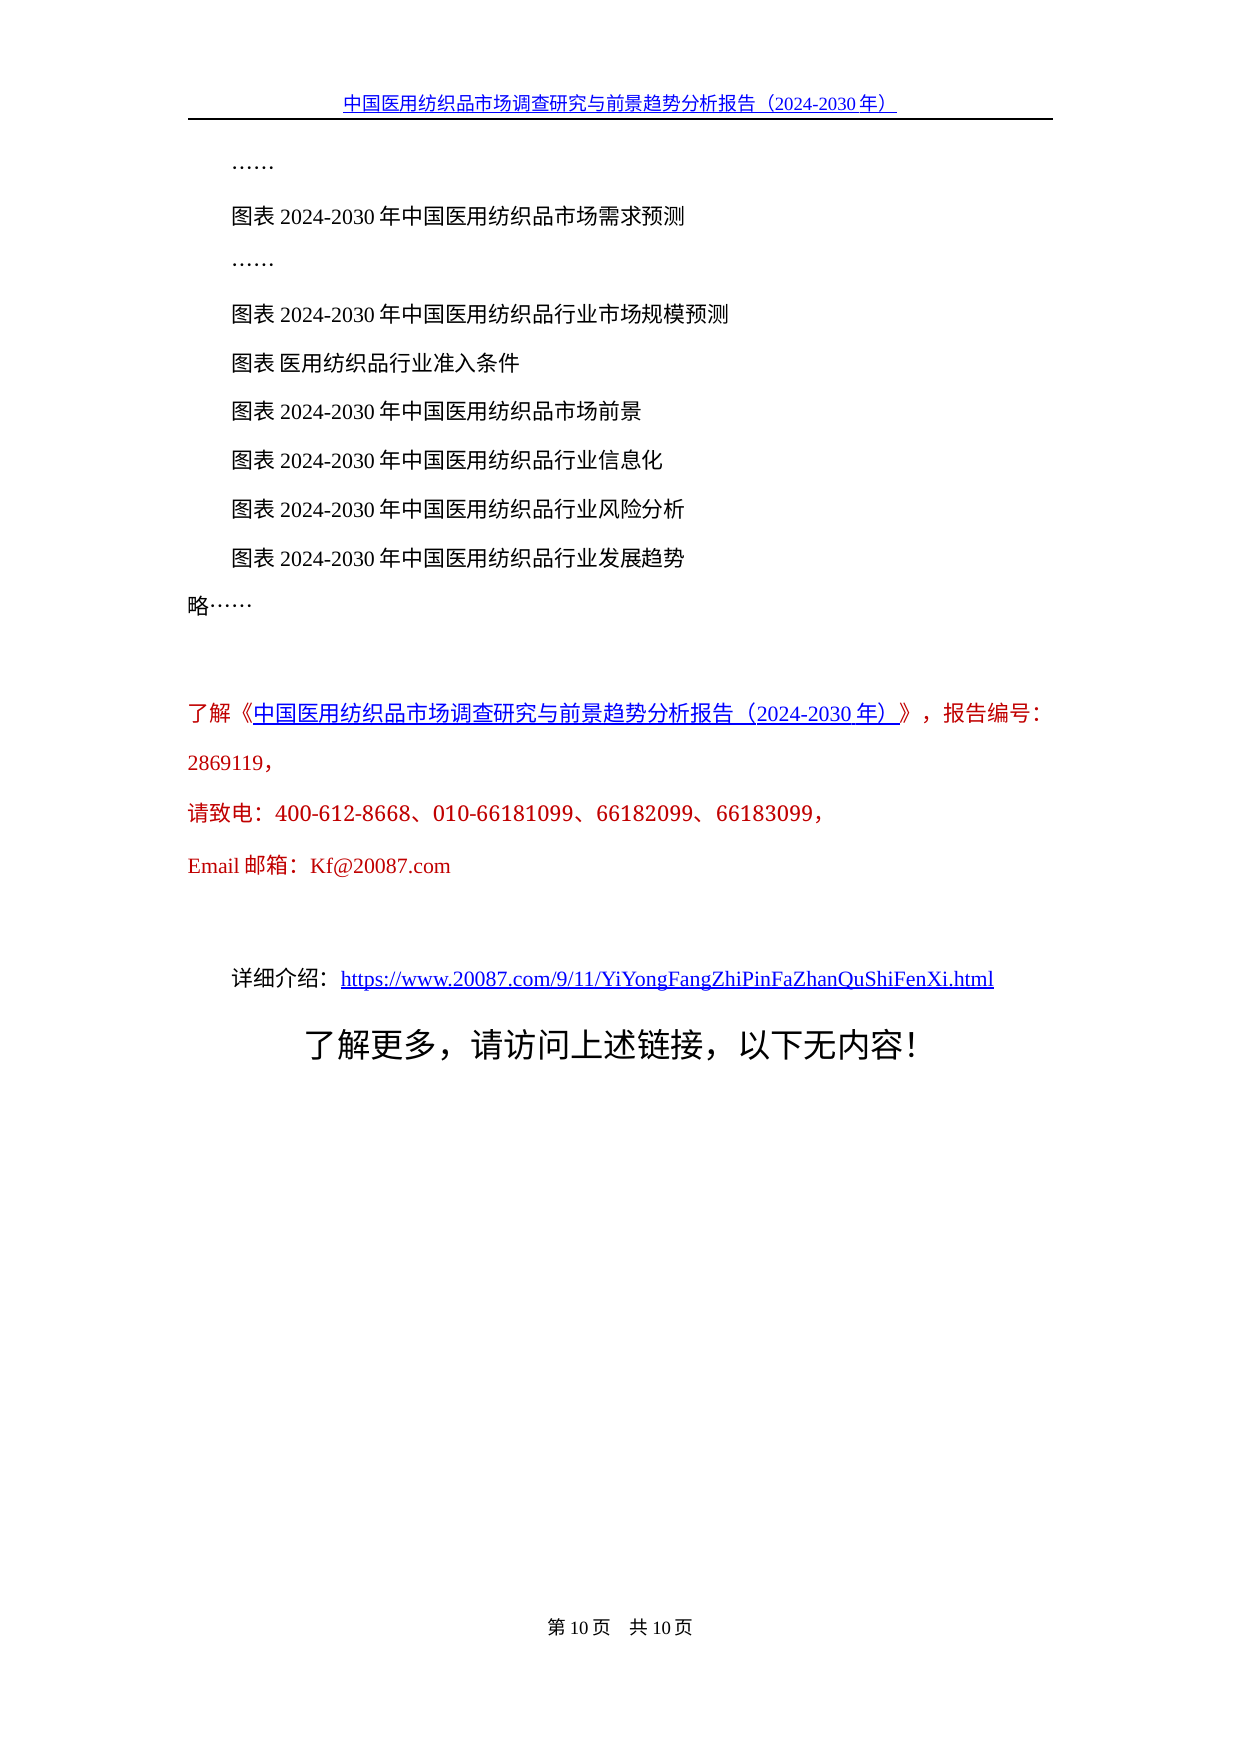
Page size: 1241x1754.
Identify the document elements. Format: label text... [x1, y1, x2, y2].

text 详细介绍：https://www.20087.com/9/11/YiYongFangZhiPinFaZhanQuShiFenXi.html [187, 960, 1053, 993]
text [187, 150, 1053, 621]
title 了解更多，请访问上述链接，以下无内容！ [187, 1010, 1053, 1075]
text Email邮箱：Kf@20087.com [187, 847, 1053, 880]
text 请致电：400-612-8668、010-66181099、66182099、66183099， [187, 796, 1053, 828]
text 了解《中国医用纺织品市场调查研究与前景趋势分析报告（2024-2030年）》，报告编号：2869119， [187, 695, 1053, 777]
